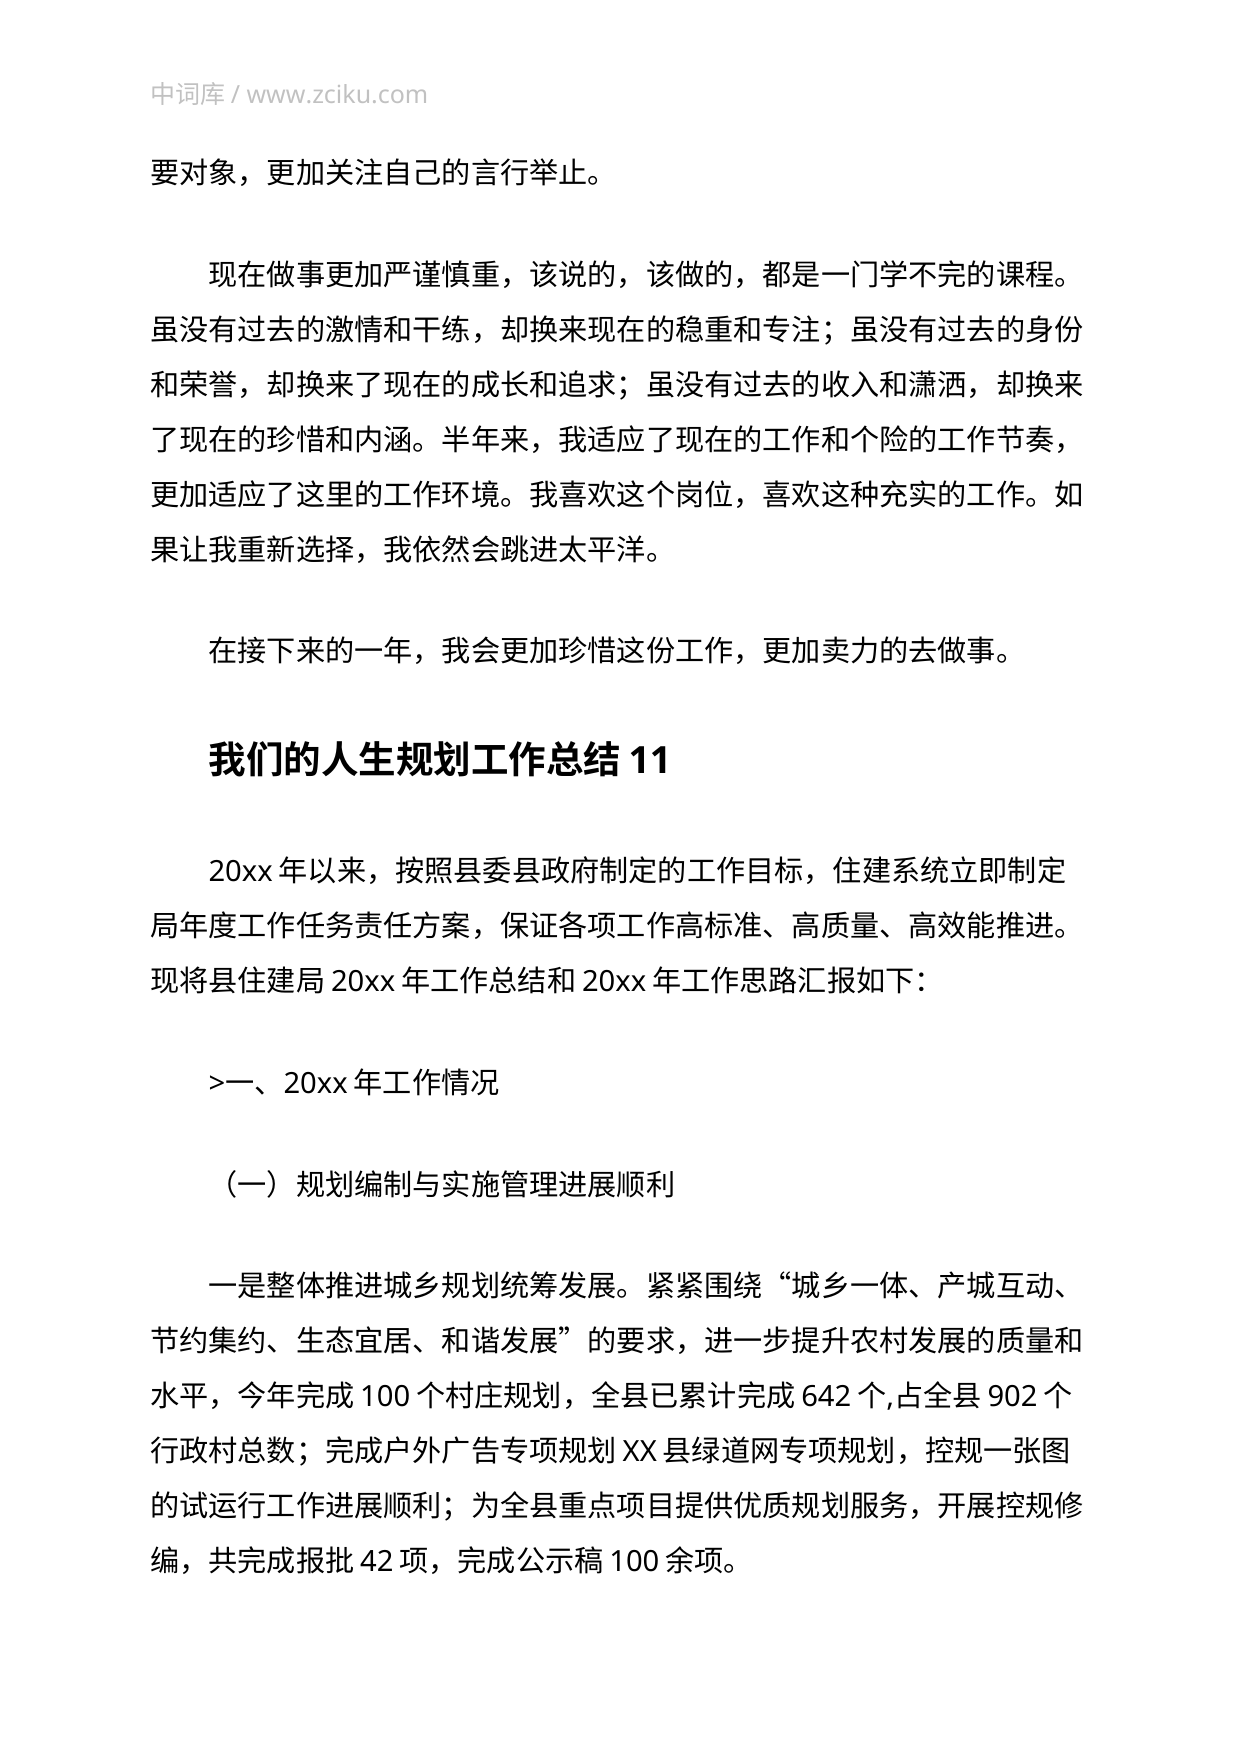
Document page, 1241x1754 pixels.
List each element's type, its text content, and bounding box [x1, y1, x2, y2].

text 20xx年以来，按照县委县政府制定的工作目标，住建系统立即制定局年度工作任务责任方案，保证各项工作高标准、高质量、高效能推进。现将县住建局20xx年工作总结和20xx年工作思路汇报如下： [150, 847, 1090, 1000]
text 我们的人生规划工作总结11 [150, 730, 1090, 784]
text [150, 150, 1090, 192]
text 在接下来的一年，我会更加珍惜这份工作，更加卖力的去做事。 [150, 628, 1090, 670]
text 一是整体推进城乡规划统筹发展。紧紧围绕“城乡一体、产城互动、节约集约、生态宜居、和谐发展”的要求，进一步提升农村发展的质量和水平，今年完成100个村庄规划，全县已累计完成642个,占全县902个行政村总数；完成户外广告专项规划XX县绿道网专项规划，控规一张图的试运行工作进展顺利；为全县重点项目提供优质规划服务，开展控规修编，共完成报批42项，完成公示稿100余项。 [150, 1263, 1090, 1580]
text （一）规划编制与实施管理进展顺利 [150, 1161, 1090, 1203]
text >一、20xx年工作情况 [150, 1059, 1090, 1102]
text 现在做事更加严谨慎重，该说的，该做的，都是一门学不完的课程。虽没有过去的激情和干练，却换来现在的稳重和专注；虽没有过去的身份和荣誉，却换来了现在的成长和追求；虽没有过去的收入和潇洒，却换来了现在的珍惜和内涵。半年来，我适应了现在的工作和个险的工作节奏，更加适应了这里的工作环境。我喜欢这个岗位，喜欢这种充实的工作。如果让我重新选择，我依然会跳进太平洋。 [150, 252, 1090, 568]
